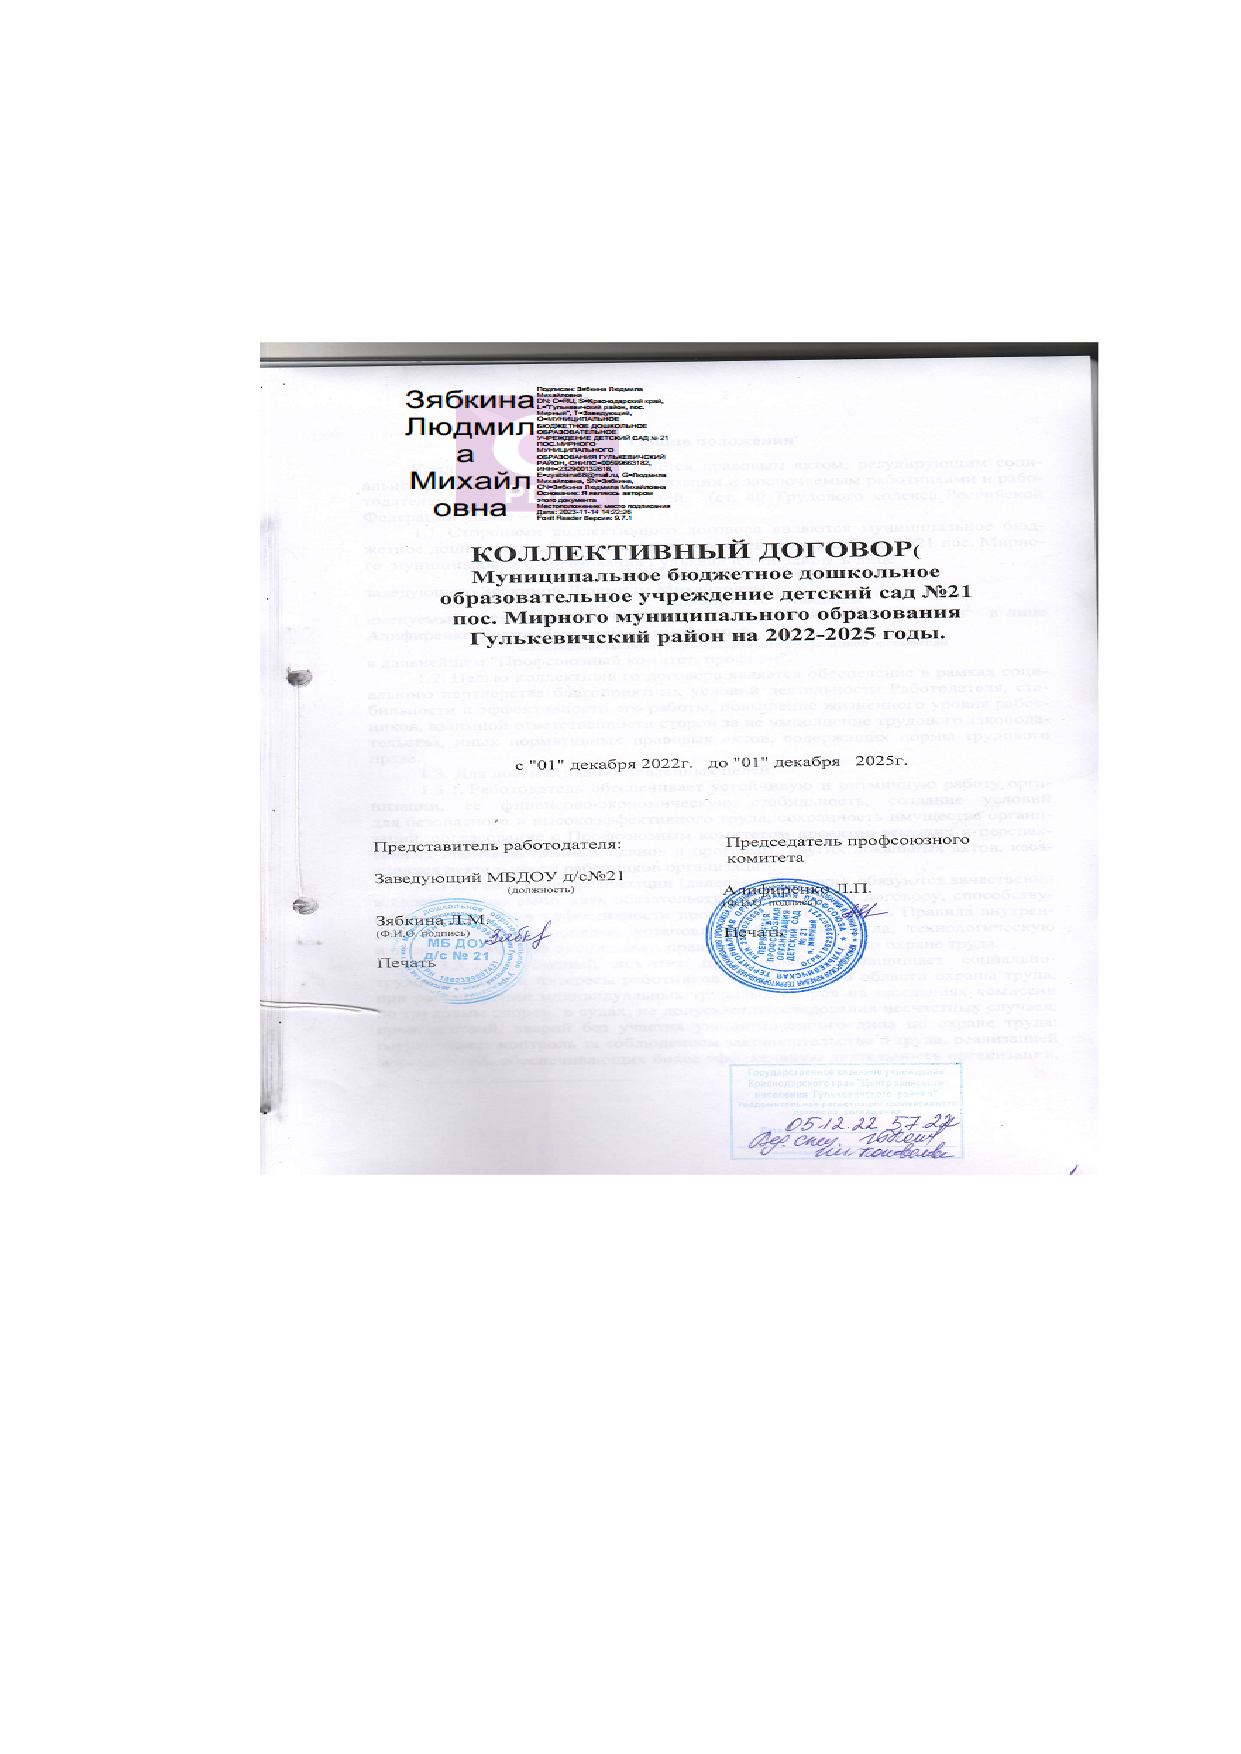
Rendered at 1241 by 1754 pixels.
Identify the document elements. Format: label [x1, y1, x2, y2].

picture [260, 338, 1099, 1178]
